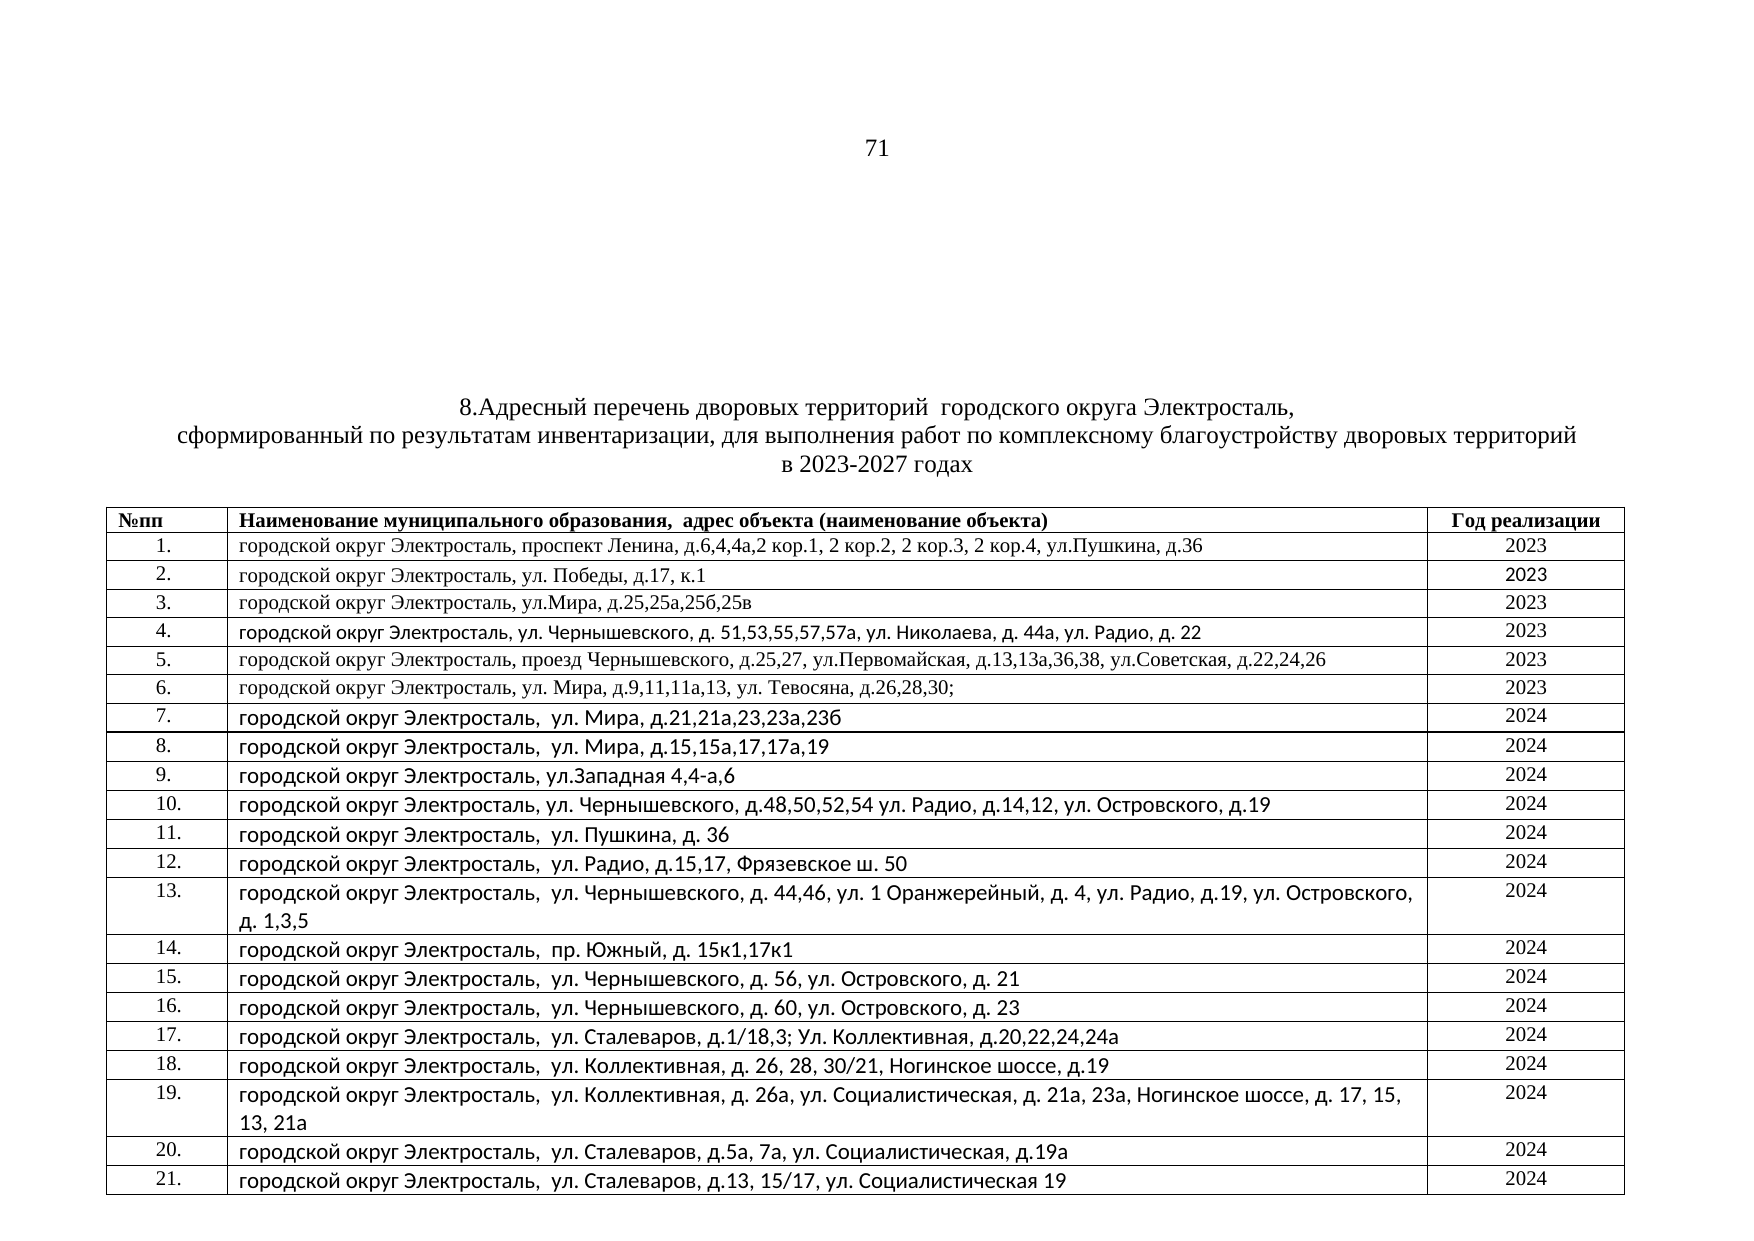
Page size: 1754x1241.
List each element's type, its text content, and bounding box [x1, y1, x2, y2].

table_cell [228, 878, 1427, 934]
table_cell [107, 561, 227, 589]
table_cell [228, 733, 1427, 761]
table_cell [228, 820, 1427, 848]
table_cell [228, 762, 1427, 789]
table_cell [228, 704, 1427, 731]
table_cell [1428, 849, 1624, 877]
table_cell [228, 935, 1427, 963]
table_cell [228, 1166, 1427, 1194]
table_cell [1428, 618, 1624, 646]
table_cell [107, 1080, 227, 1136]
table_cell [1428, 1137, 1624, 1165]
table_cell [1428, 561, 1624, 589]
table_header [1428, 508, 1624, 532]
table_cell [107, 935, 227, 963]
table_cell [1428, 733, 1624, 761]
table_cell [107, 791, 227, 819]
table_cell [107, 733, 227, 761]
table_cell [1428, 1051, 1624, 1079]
text 8.Адресный перечень дворовых территорий городского округа Электросталь, [118, 392, 1636, 420]
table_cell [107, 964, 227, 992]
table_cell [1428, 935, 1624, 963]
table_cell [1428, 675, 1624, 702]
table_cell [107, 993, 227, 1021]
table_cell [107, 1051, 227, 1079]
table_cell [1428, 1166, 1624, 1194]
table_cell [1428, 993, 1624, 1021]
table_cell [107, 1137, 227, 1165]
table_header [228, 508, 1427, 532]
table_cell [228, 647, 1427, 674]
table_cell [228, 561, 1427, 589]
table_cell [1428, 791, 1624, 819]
text сформированный по результатам инвентаризации, для выполнения работ по комплексному благоустройству дворовых территорий [118, 420, 1636, 449]
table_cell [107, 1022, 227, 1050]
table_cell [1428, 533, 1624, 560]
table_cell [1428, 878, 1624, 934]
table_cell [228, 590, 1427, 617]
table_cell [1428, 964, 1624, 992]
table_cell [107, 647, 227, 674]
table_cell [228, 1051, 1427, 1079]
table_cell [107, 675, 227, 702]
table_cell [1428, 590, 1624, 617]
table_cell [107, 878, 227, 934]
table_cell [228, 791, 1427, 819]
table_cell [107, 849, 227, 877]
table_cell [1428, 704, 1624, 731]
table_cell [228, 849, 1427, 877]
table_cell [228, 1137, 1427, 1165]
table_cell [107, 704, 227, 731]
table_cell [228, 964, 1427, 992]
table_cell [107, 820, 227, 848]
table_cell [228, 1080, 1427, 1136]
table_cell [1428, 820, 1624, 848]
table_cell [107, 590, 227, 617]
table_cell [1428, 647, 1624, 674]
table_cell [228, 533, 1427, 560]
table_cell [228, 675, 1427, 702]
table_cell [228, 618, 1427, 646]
text в 2023-2027 годах [118, 449, 1636, 478]
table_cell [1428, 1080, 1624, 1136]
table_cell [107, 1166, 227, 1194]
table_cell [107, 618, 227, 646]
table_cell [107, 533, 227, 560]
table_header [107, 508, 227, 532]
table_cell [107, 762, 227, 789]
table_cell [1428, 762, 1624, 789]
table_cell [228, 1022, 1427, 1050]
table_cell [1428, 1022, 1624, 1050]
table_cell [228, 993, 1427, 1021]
